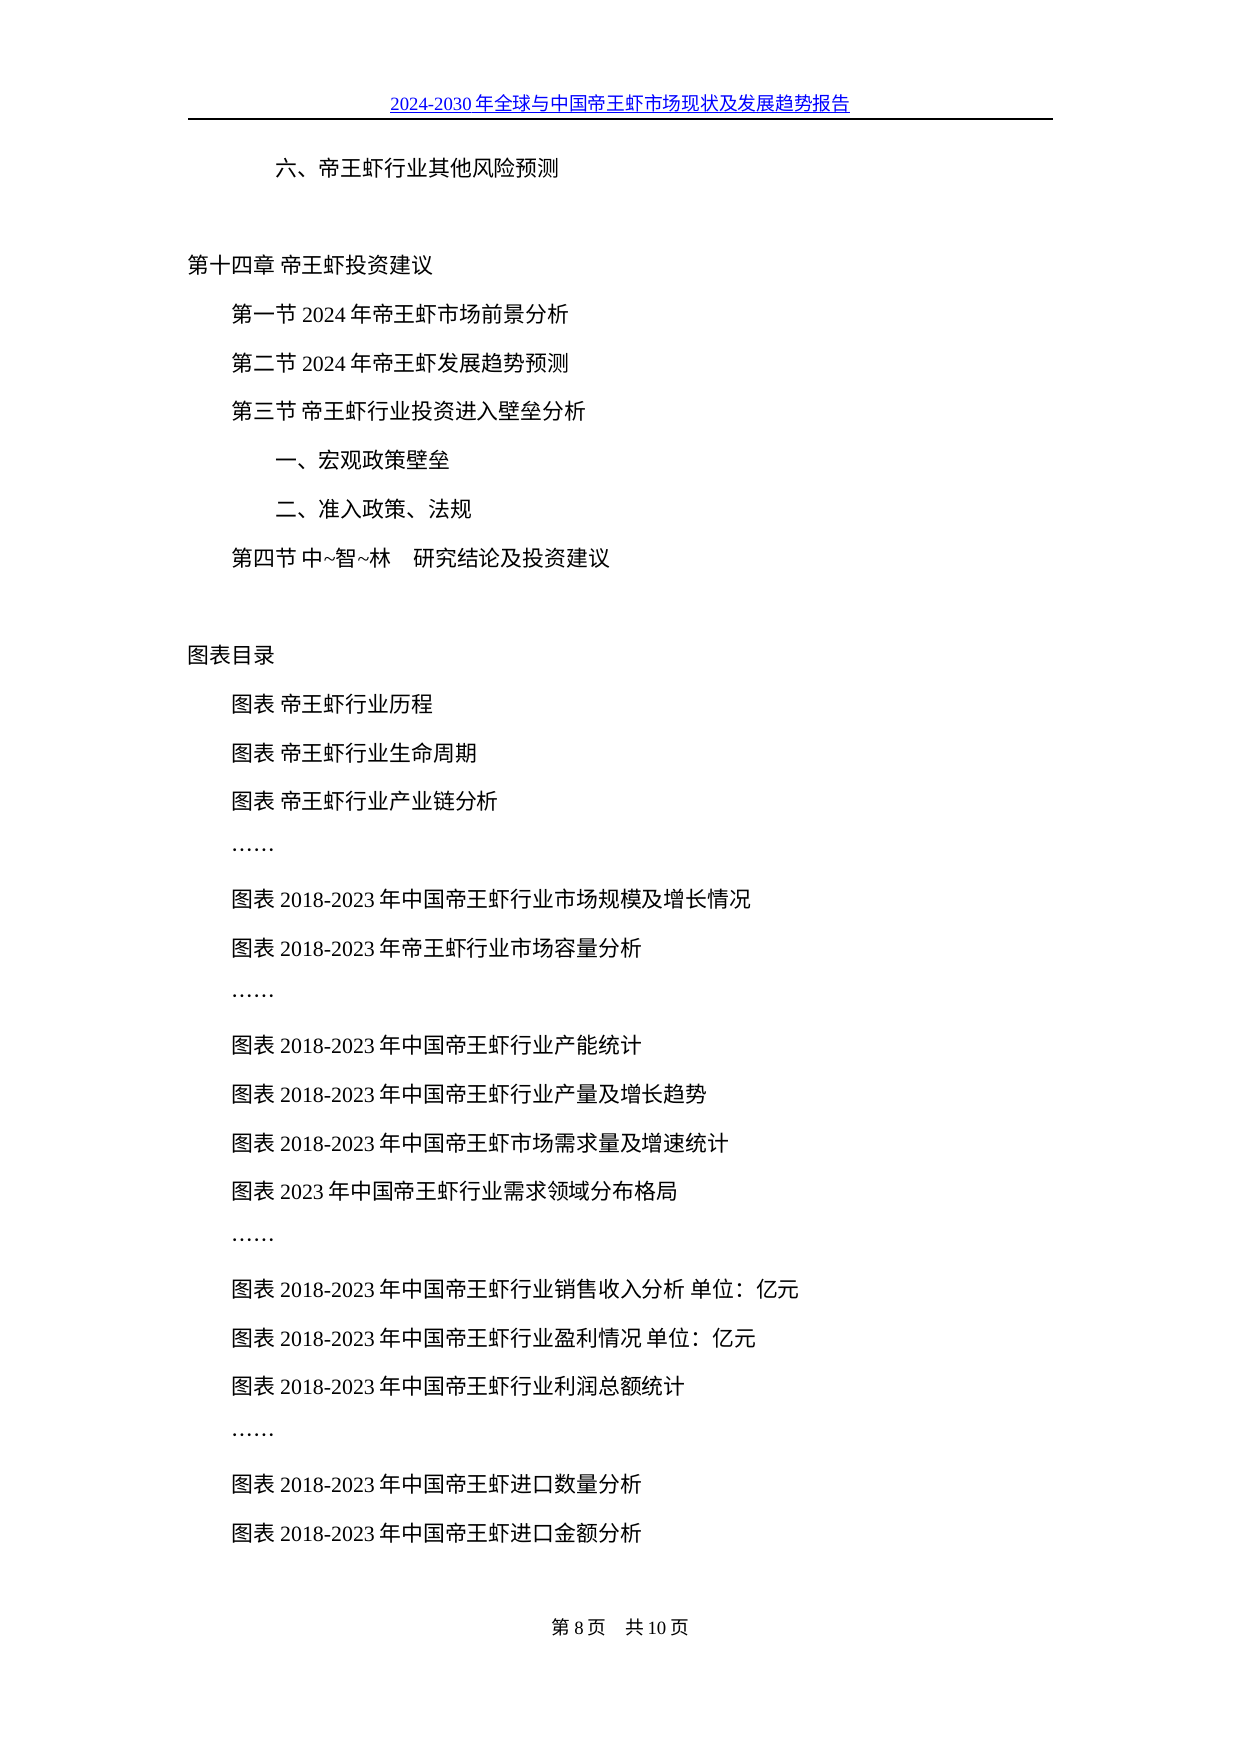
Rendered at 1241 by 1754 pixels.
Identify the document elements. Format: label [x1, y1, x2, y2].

text [187, 150, 1053, 1548]
